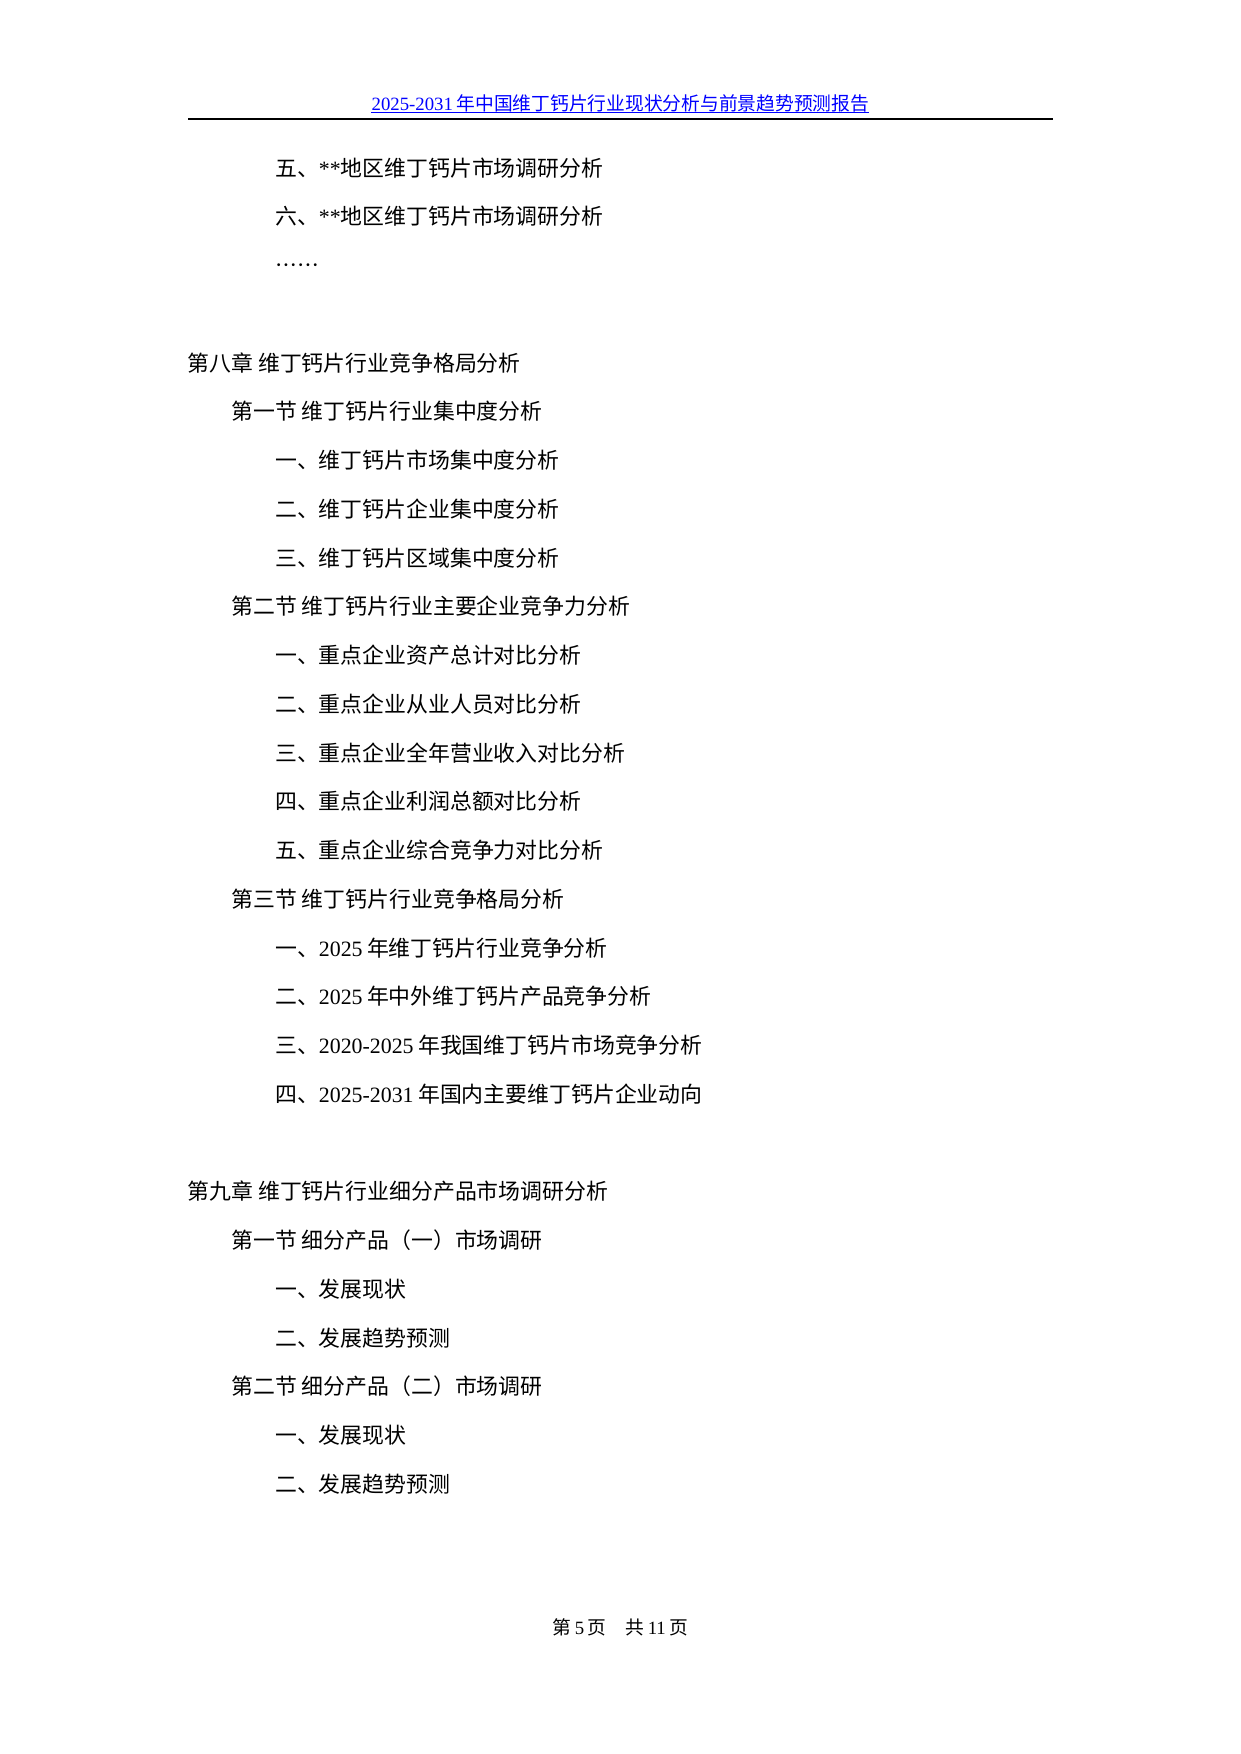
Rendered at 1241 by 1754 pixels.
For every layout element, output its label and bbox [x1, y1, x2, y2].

text [187, 150, 1053, 1499]
